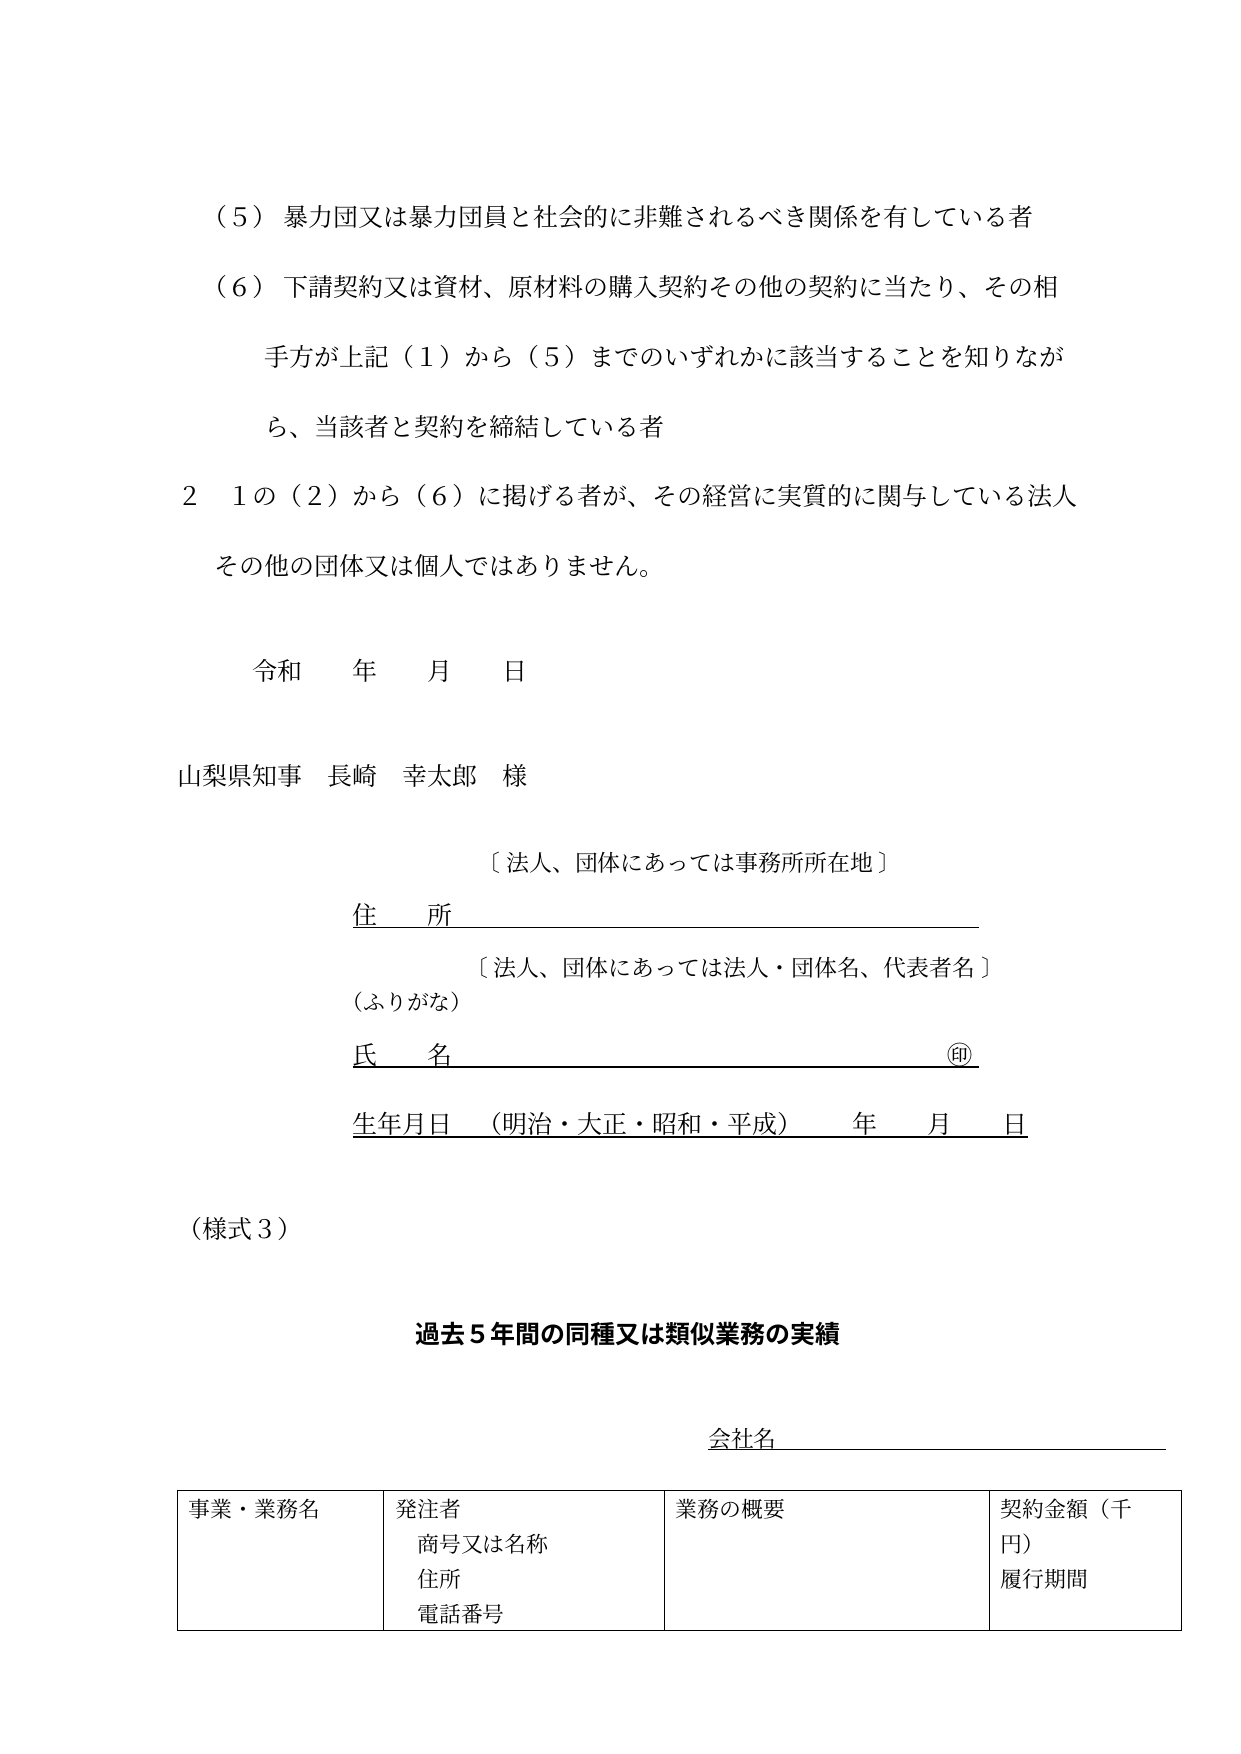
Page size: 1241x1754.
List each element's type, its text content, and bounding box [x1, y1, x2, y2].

text 住 所 [177, 879, 1078, 949]
table_header 契約金額（千円） 履行期間 [990, 1491, 1181, 1630]
text （６） 下請契約又は資材、原材料の購入契約その他の契約に当たり、その相手方が上記（１）から（５）までのいずれかに該当することを知りながら、当該者と契約を締結している者 [202, 251, 1078, 460]
text 山梨県知事 長崎 幸太郎 様 [177, 739, 1078, 809]
text （様式３） [177, 1193, 1078, 1263]
text （５） 暴力団又は暴力団員と社会的に非難されるべき関係を有している者 [177, 181, 1078, 251]
table_header 業務の概要 [665, 1491, 989, 1630]
text （ふりがな） [177, 984, 1078, 1018]
text 令和 年 月 日 [177, 635, 1078, 704]
text 生年月日 （明治・大正・昭和・平成） 年 月 日 [177, 1088, 1078, 1158]
text ２ １の（２）から（６）に掲げる者が、その経営に実質的に関与している法人その他の団体又は個人ではありません。 [177, 460, 1078, 600]
text 会社名 [177, 1420, 1078, 1455]
text 氏 名 ㊞ [177, 1018, 1078, 1088]
text 〔 法人、団体にあっては事務所所在地 〕 [177, 844, 1078, 879]
table_header 事業・業務名 [178, 1491, 383, 1630]
text 〔 法人、団体にあっては法人・団体名、代表者名 〕 [177, 949, 1078, 984]
table_header 発注者 商号又は名称 住所 電話番号 [384, 1491, 664, 1630]
text 過去５年間の同種又は類似業務の実績 [177, 1298, 1078, 1367]
